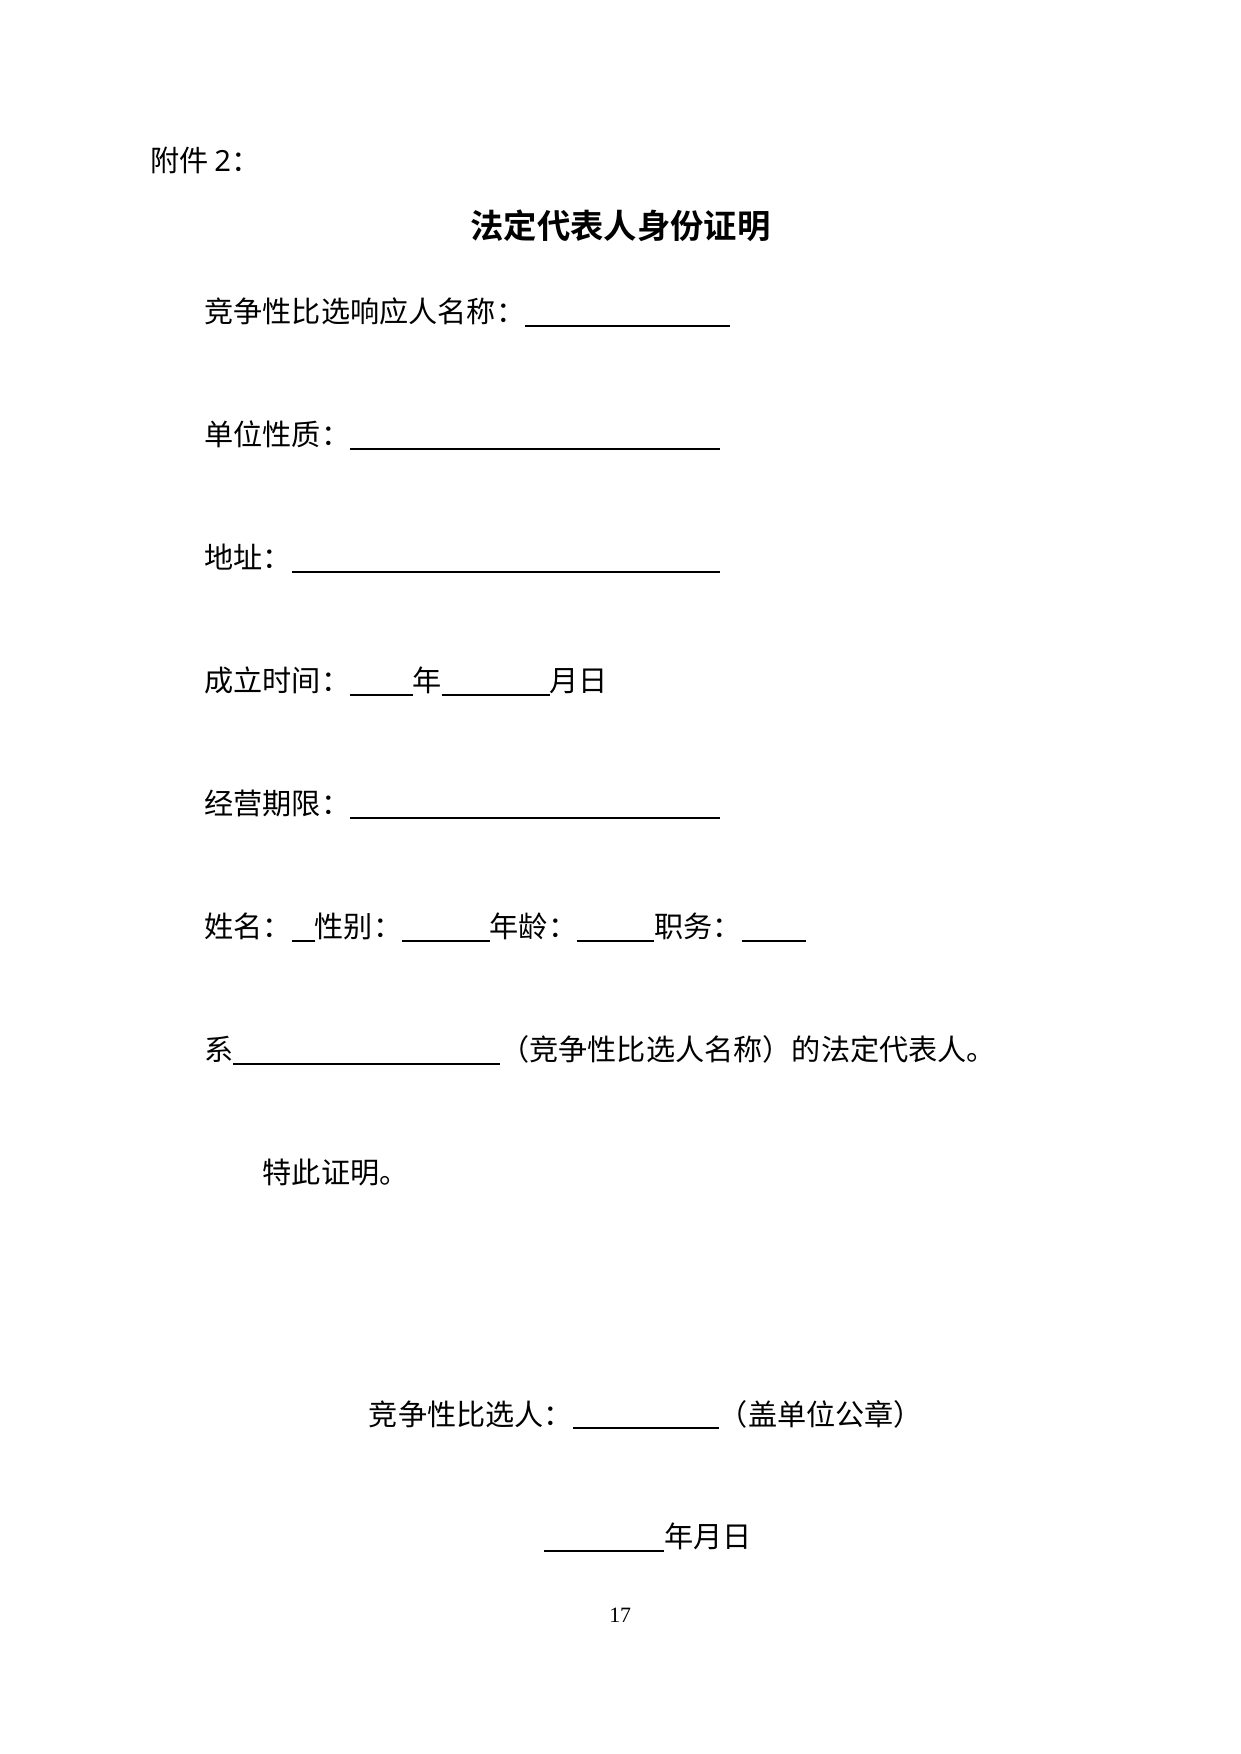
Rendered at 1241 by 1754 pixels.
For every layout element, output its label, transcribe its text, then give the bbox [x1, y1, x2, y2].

text 年月日 [150, 1514, 1090, 1556]
text 竞争性比选响应人名称： [150, 289, 1090, 331]
text 竞争性比选人： （盖单位公章） [150, 1391, 1090, 1433]
text 系 （竞争性比选人名称）的法定代表人。 [150, 1026, 1090, 1068]
text 姓名： 性别： 年龄： 职务： [150, 903, 1090, 946]
text 附件2： [150, 126, 1090, 191]
text 经营期限： [150, 780, 1090, 823]
text 单位性质： [150, 412, 1090, 454]
text 成立时间： 年 月日 [150, 657, 1090, 700]
text 地址： [150, 534, 1090, 577]
text 特此证明。 [150, 1149, 1090, 1191]
text 法定代表人身份证明 [150, 191, 1090, 256]
